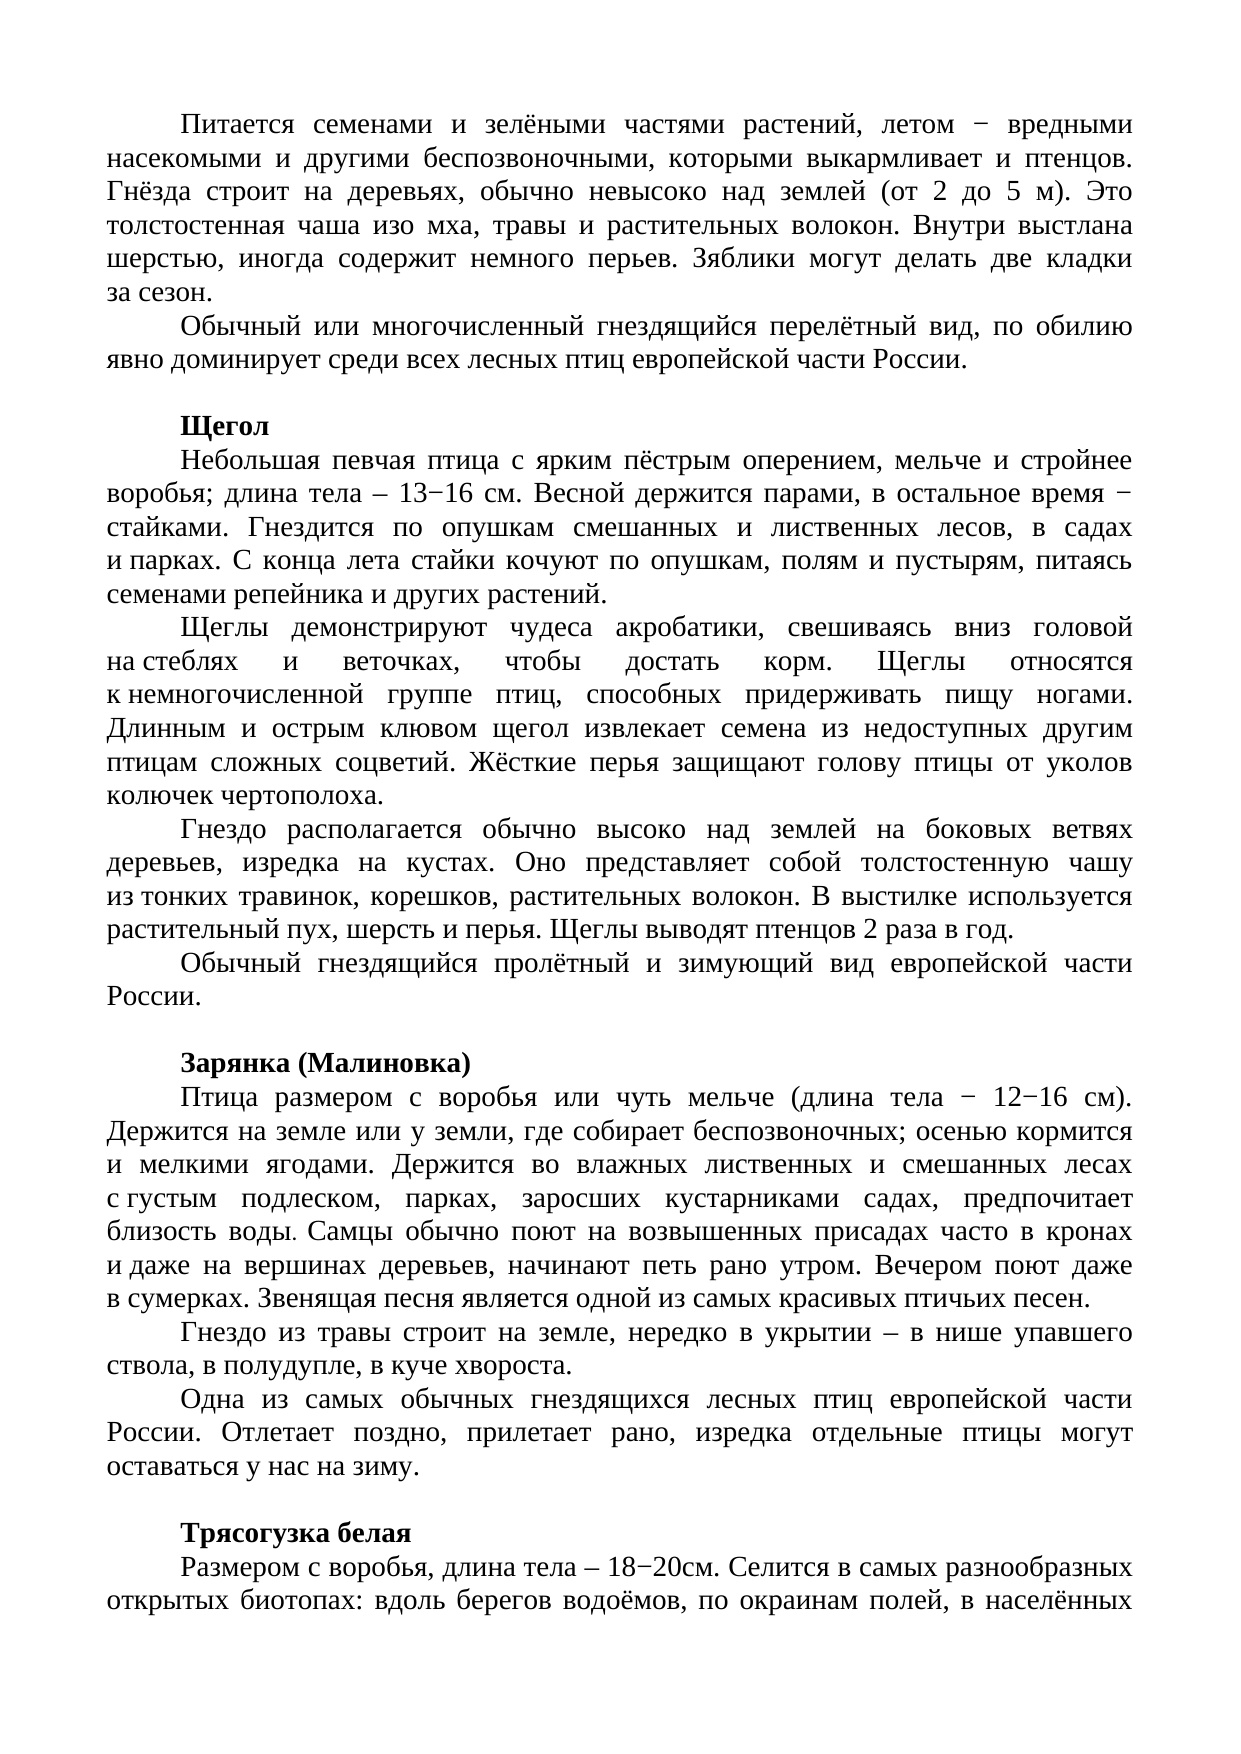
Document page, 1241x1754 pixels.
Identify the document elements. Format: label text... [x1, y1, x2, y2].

text Трясогузка белая [106, 1515, 1134, 1549]
text Зарянка (Малиновка) [106, 1046, 1134, 1079]
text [106, 1549, 1134, 1616]
text Одна из самых обычных гнездящихся лесных птиц европейской части России. Отлетает поздно, прилетает рано, изредка отдельные птицы могут оставаться у нас на зиму. [106, 1381, 1134, 1482]
text Питается семенами и зелёными частями растений, летом − вредными насекомыми и другими беспозвоночными, которыми выкармливает и птенцов. Гнёзда строит на деревьях, обычно невысоко над землей (от 2 до 5 м). Это толстостенная чаша изо мха, травы и растительных волокон. Внутри выстлана шерстью, иногда содержит немного перьев. Зяблики могут делать две кладки за сезон. [106, 106, 1134, 308]
text Щеглы демонстрируют чудеса акробатики, свешиваясь вниз головой на стеблях и веточках, чтобы достать корм. Щеглы относятся к немногочисленной группе птиц, способных придерживать пищу ногами. Длинным и острым клювом щегол извлекает семена из недоступных другим птицам сложных соцветий. Жёсткие перья защищают голову птицы от уколов колючек чертополоха. [106, 609, 1134, 811]
text Щегол [106, 408, 1134, 442]
text Обычный или многочисленный гнездящийся перелётный вид, по обилию явно доминирует среди всех лесных птиц европейской части России. [106, 308, 1134, 375]
text Обычный гнездящийся пролётный и зимующий вид европейской части России. [106, 945, 1134, 1012]
text Гнездо из травы строит на земле, нередко в укрытии – в нише упавшего ствола, в полудупле, в куче хвороста. [106, 1314, 1134, 1381]
text Небольшая певчая птица с ярким пёстрым оперением, мельче и стройнее воробья; длина тела – 13−16 см. Весной держится парами, в остальное время − стайками. Гнездится по опушкам смешанных и лиственных лесов, в садах и парках. С конца лета стайки кочуют по опушкам, полям и пустырям, питаясь семенами репейника и других растений. [106, 442, 1134, 609]
text Птица размером с воробья или чуть мельче (длина тела − 12−16 см). Держится на земле или у земли, где собирает беспозвоночных; осенью кормится и мелкими ягодами. Держится во влажных лиственных и смешанных лесах с густым подлеском, парках, заросших кустарниками садах, предпочитает близость воды. Самцы обычно поют на возвышенных присадах часто в кронах и даже на вершинах деревьев, начинают петь рано утром. Вечером поют даже в сумерках. Звенящая песня является одной из самых красивых птичьих песен. [106, 1079, 1134, 1314]
text Гнездо располагается обычно высоко над землей на боковых ветвях деревьев, изредка на кустах. Оно представляет собой толстостенную чашу из тонких травинок, корешков, растительных волокон. В выстилке используется растительный пух, шерсть и перья. Щеглы выводят птенцов 2 раза в год. [106, 811, 1134, 945]
